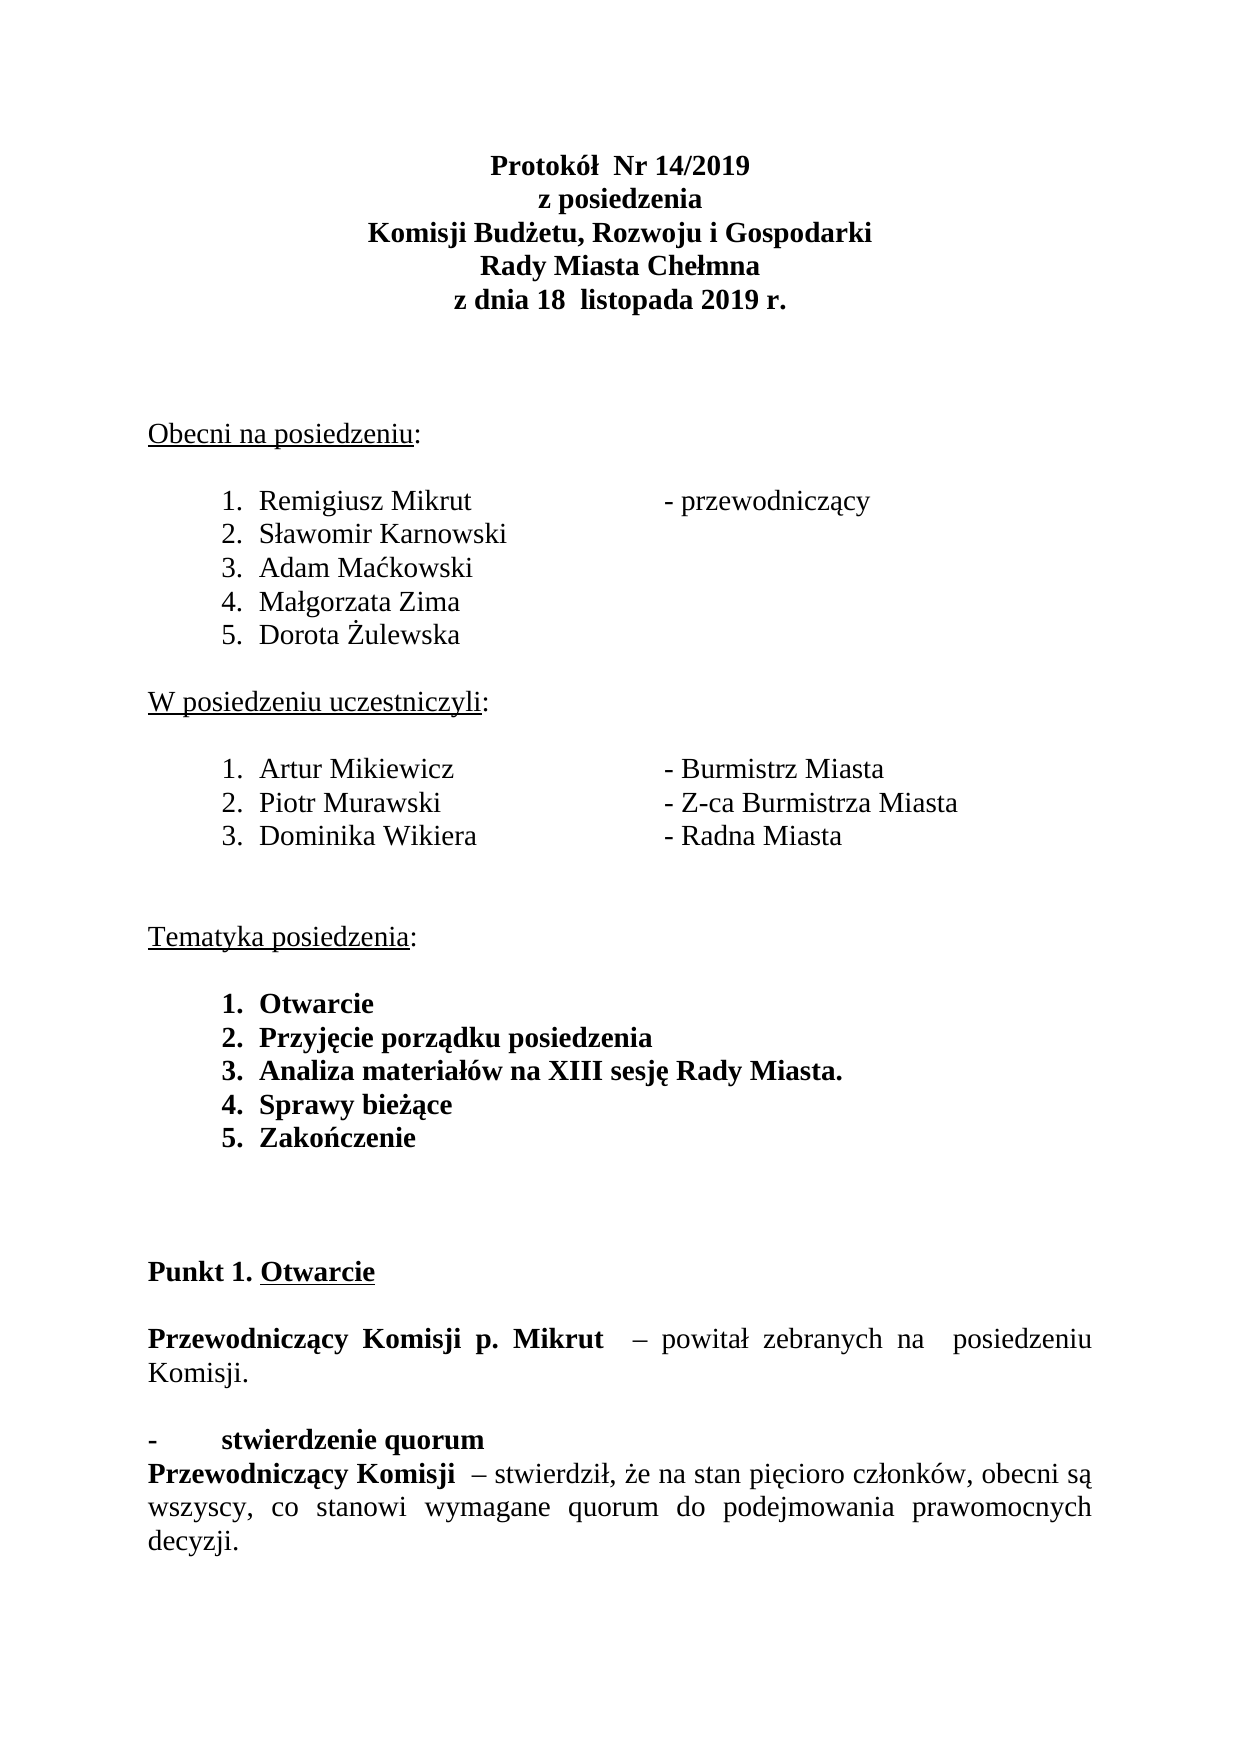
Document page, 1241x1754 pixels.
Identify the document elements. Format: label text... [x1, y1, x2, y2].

list Dorota Żulewska [221, 617, 1093, 651]
list Dominika Wikiera - Radna Miasta [221, 818, 1093, 852]
list Sprawy bieżące [221, 1087, 1093, 1120]
text Przewodniczący Komisji – stwierdził, że na stan pięcioro członków, obecni są wszyscy, co stanowi wymagane quorum do podejmowania prawomocnych decyzji. [148, 1456, 1093, 1556]
list Artur Mikiewicz - Burmistrz Miasta [221, 751, 1093, 785]
list Otwarcie [221, 986, 1093, 1020]
list Sławomir Karnowski [221, 517, 1093, 550]
list Remigiusz Mikrut - przewodniczący [221, 483, 1093, 517]
list Adam Maćkowski [221, 550, 1093, 584]
list Przyjęcie porządku posiedzenia [221, 1020, 1093, 1053]
list Analiza materiałów na XIII sesję Rady Miasta. [221, 1053, 1093, 1087]
text z posiedzenia [148, 181, 1093, 215]
text Rady Miasta Chełmna [148, 248, 1093, 282]
list Piotr Murawski - Z-ca Burmistrza Miasta [221, 785, 1093, 818]
text - stwierdzenie quorum [148, 1422, 1093, 1456]
list Małgorzata Zima [221, 584, 1093, 617]
text Tematyka posiedzenia: [148, 919, 1093, 953]
text Protokół Nr 14/2019 [148, 148, 1093, 181]
text Komisji Budżetu, Rozwoju i Gospodarki [148, 215, 1093, 248]
text Obecni na posiedzeniu: [148, 416, 1093, 449]
text W posiedzeniu uczestniczyli: [148, 684, 1093, 718]
text z dnia 18 listopada 2019 r. [148, 282, 1093, 315]
text Punkt 1. Otwarcie [148, 1254, 1093, 1288]
text Przewodniczący Komisji p. Mikrut – powitał zebranych na posiedzeniu Komisji. [148, 1322, 1093, 1389]
list Zakończenie [221, 1120, 1093, 1154]
